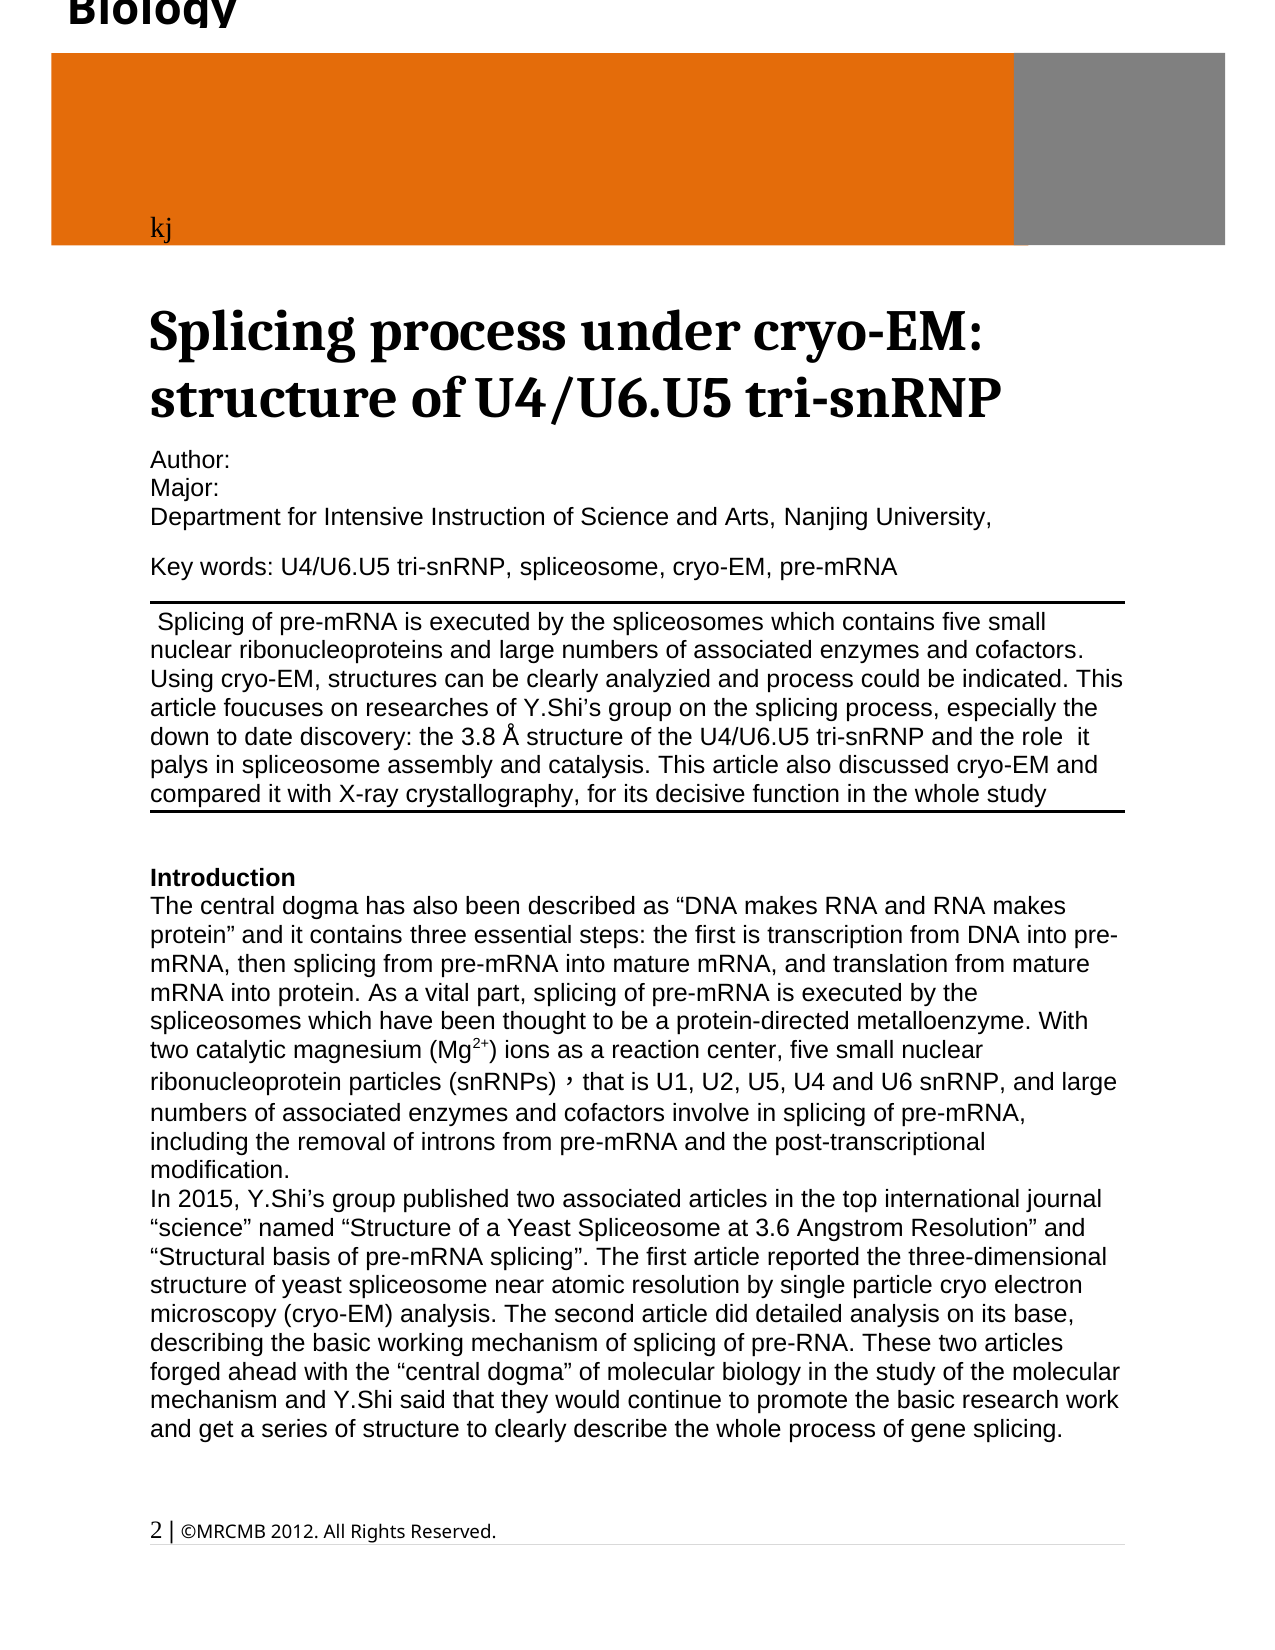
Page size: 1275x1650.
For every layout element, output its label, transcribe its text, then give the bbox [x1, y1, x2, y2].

text Introduction [150, 862, 1125, 891]
text The central dogma has also been described as “DNA makes RNA and RNA makes protein” and it contains three essential steps: the first is transcription from DNA into pre-mRNA, then splicing from pre-mRNA into mature mRNA, and translation from mature mRNA into protein. As a vital part, splicing of pre-mRNA is executed by the spliceosomes which have been thought to be a protein-directed metalloenzyme. With two catalytic magnesium (Mg2+) ions as a reaction center, five small nuclear ribonucleoprotein particles (snRNPs)，that is U1, U2, U5, U4 and U6 snRNP, and large numbers of associated enzymes and cofactors involve in splicing of pre-mRNA, including the removal of introns from pre-mRNA and the post-transcriptional modification. [150, 891, 1125, 1184]
text Splicing of pre-mRNA is executed by the spliceosomes which contains five small nuclear ribonucleoproteins and large numbers of associated enzymes and cofactors. Using cryo-EM, structures can be clearly analyzied and process could be indicated. This article foucuses on researches of Y.Shi’s group on the splicing process, especially the down to date discovery: the 3.8 Å structure of the U4/U6.U5 tri-snRNP and the role it palys in spliceosome assembly and catalysis. This article also discussed cryo-EM and compared it with X-ray crystallography, for its decisive function in the whole study [150, 604, 1125, 810]
text In 2015, Y.Shi’s group published two associated articles in the top international journal “science” named “Structure of a Yeast Spliceosome at 3.6 Angstrom Resolution” and “Structural basis of pre-mRNA splicing”. The first article reported the three-dimensional structure of yeast spliceosome near atomic resolution by single particle cryo electron microscopy (cryo-EM) analysis. The second article did detailed analysis on its base, describing the basic working mechanism of splicing of pre-RNA. These two articles forged ahead with the “central dogma” of molecular biology in the study of the molecular mechanism and Y.Shi said that they would continue to promote the basic research work and get a series of structure to clearly describe the whole process of gene splicing. [150, 1184, 1125, 1443]
text Key words: U4/U6.U5 tri-snRNP, spliceosome, cryo-EM, pre-mRNA [150, 552, 1125, 580]
text Author: Major: Department for Intensive Instruction of Science and Arts, Nanjing University, [150, 444, 1125, 531]
text Splicing process under cryo-EM: structure of U4/U6.U5 tri-snRNP [150, 298, 1125, 432]
